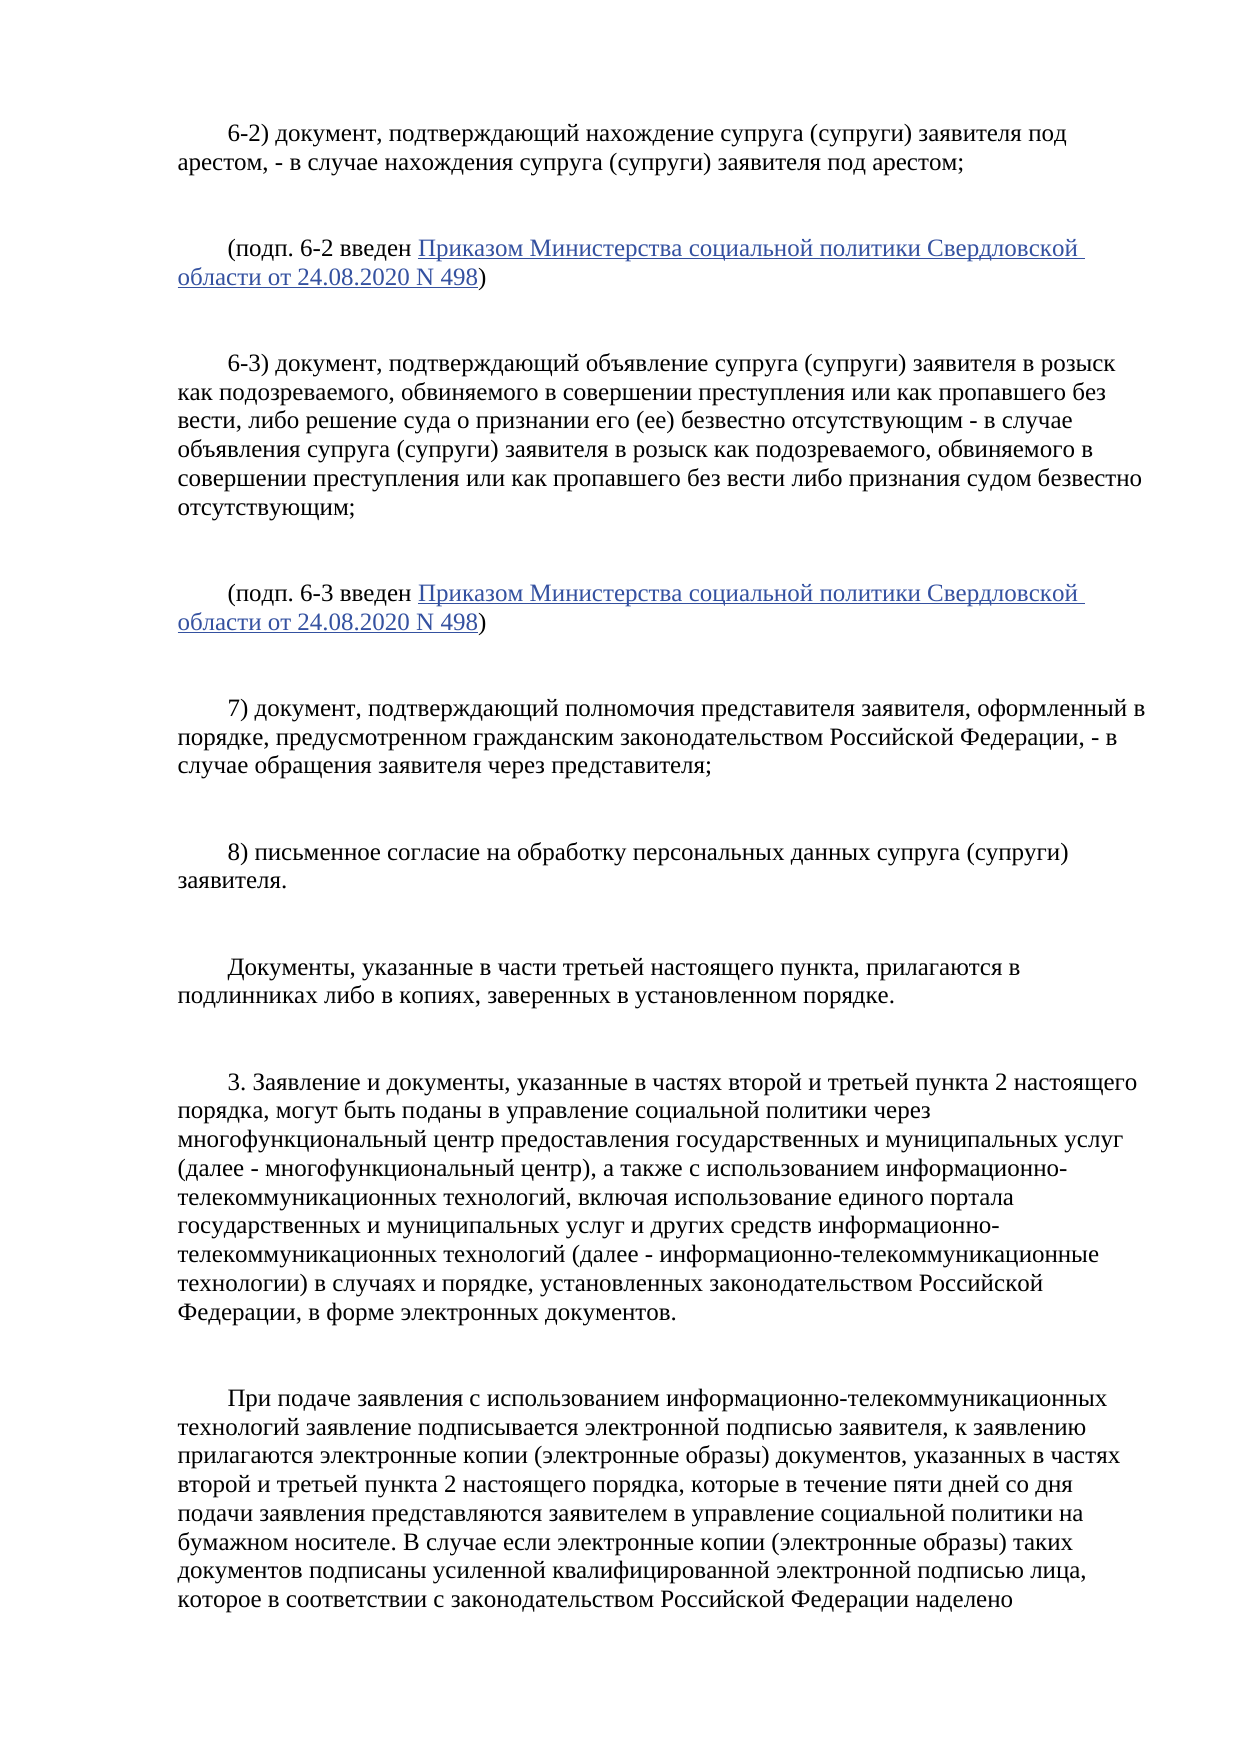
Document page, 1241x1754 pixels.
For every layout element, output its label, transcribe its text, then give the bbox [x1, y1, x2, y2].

text 3. Заявление и документы, указанные в частях второй и третьей пункта 2 настоящего порядка, могут быть поданы в управление социальной политики через многофункциональный центр предоставления государственных и муниципальных услуг (далее - многофункциональный центр), а также с использованием информационно-телекоммуникационных технологий, включая использование единого портала государственных и муниципальных услуг и других средств информационно-телекоммуникационных технологий (далее - информационно-телекоммуникационные технологии) в случаях и порядке, установленных законодательством Российской Федерации, в форме электронных документов. [177, 1067, 1152, 1354]
text (подп. 6-2 введен Приказом Министерства социальной политики Свердловской области от 24.08.2020 N 498) [177, 233, 1152, 319]
text 6-2) документ, подтверждающий нахождение супруга (супруги) заявителя под арестом, - в случае нахождения супруга (супруги) заявителя под арестом; [177, 118, 1152, 204]
text 7) документ, подтверждающий полномочия представителя заявителя, оформленный в порядке, предусмотренном гражданским законодательством Российской Федерации, - в случае обращения заявителя через представителя; [177, 693, 1152, 808]
text 8) письменное согласие на обработку персональных данных супруга (супруги) заявителя. [177, 837, 1152, 923]
text 6-3) документ, подтверждающий объявление супруга (супруги) заявителя в розыск как подозреваемого, обвиняемого в совершении преступления или как пропавшего без вести, либо решение суда о признании его (ее) безвестно отсутствующим - в случае объявления супруга (супруги) заявителя в розыск как подозреваемого, обвиняемого в совершении преступления или как пропавшего без вести либо признания судом безвестно отсутствующим; [177, 348, 1152, 549]
text (подп. 6-3 введен Приказом Министерства социальной политики Свердловской области от 24.08.2020 N 498) [177, 578, 1152, 664]
text Документы, указанные в части третьей настоящего пункта, прилагаются в подлинниках либо в копиях, заверенных в установленном порядке. [177, 952, 1152, 1038]
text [177, 1383, 1152, 1613]
